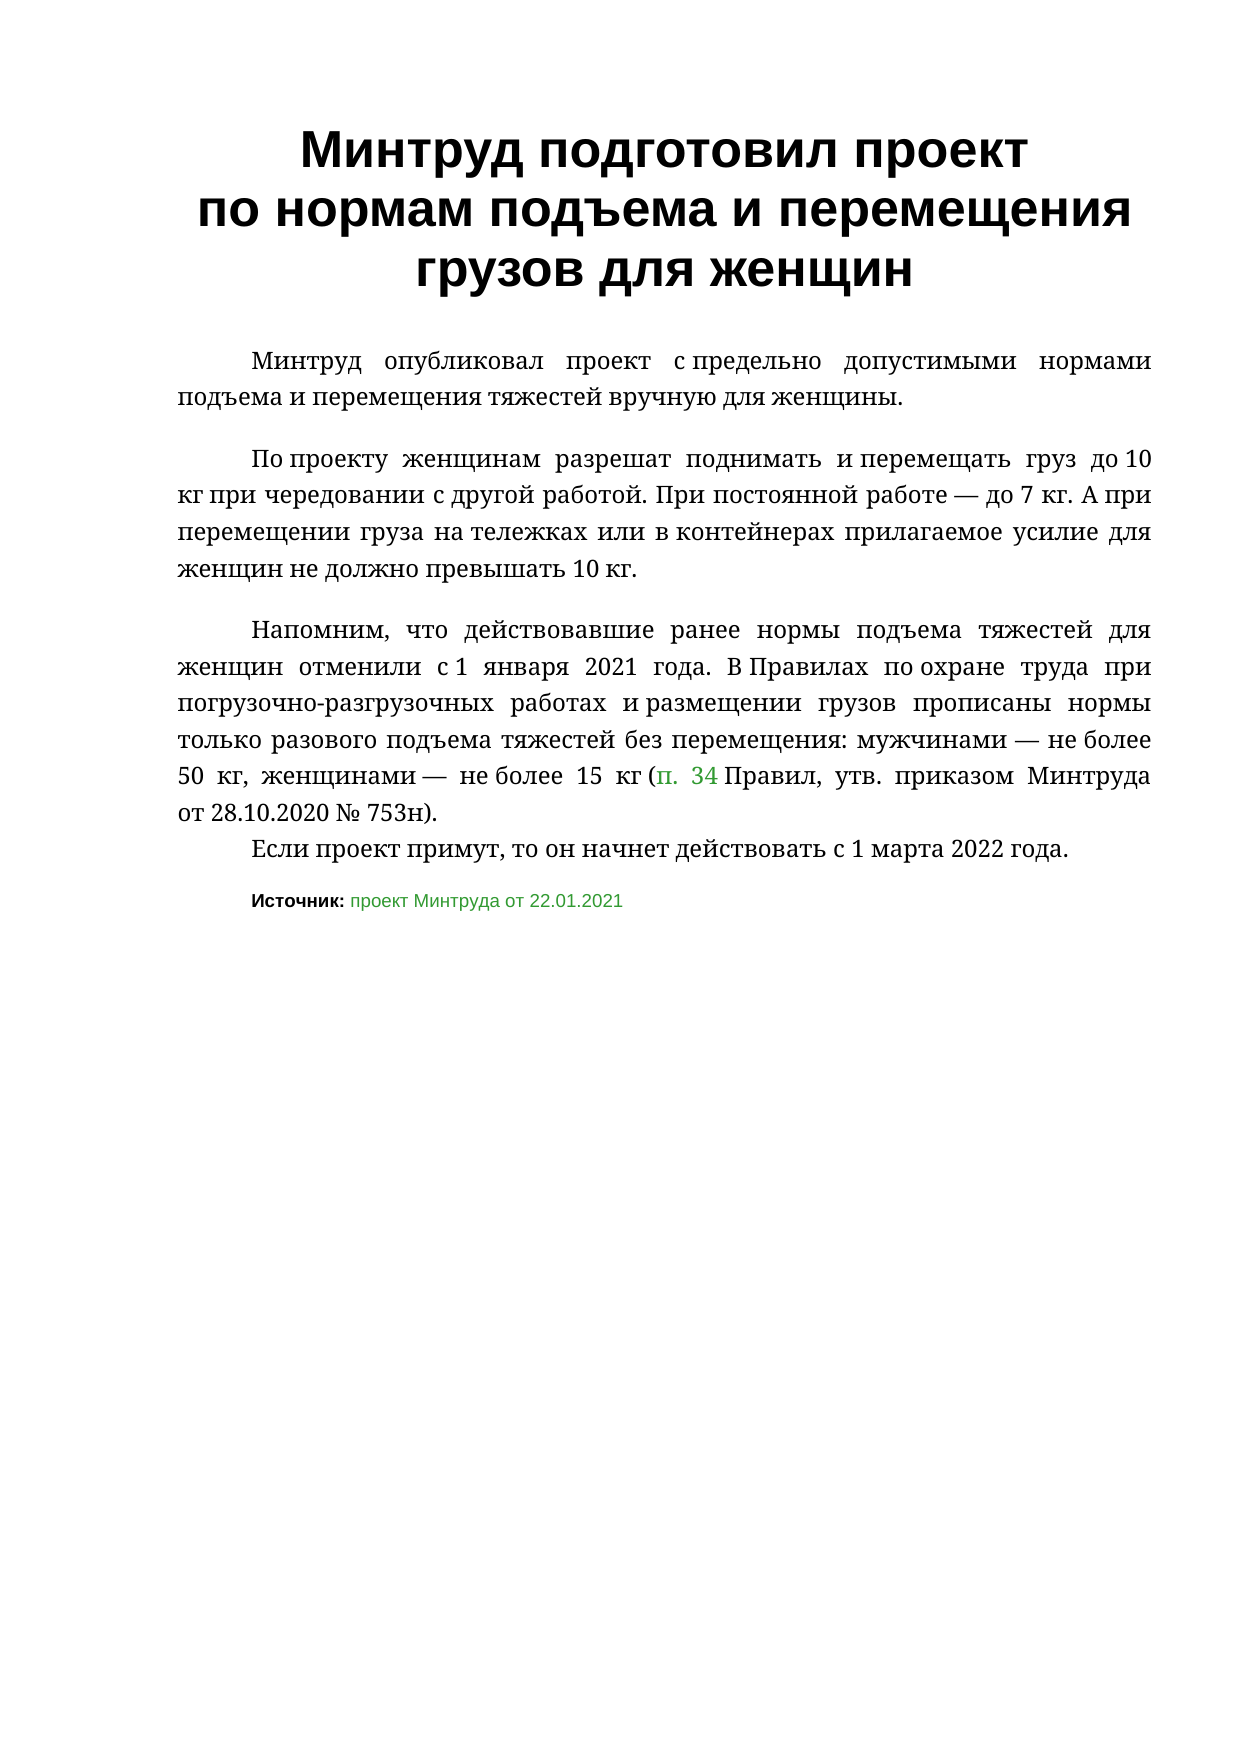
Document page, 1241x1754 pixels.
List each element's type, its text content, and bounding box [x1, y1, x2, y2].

text Напомним, что действовавшие ранее нормы подъема тяжестей для женщин отменили с 1 января 2021 года. В Правилах по охране труда при погрузочно-разгрузочных работах и размещении грузов прописаны нормы только разового подъема тяжестей без перемещения: мужчинами — не более 50 кг, женщинами — не более 15 кг (п. 34 Правил, утв. приказом Минтруда от 28.10.2020 № 753н). [177, 609, 1152, 828]
text Источник: проект Минтруда от 22.01.2021 [177, 890, 1152, 911]
text По проекту женщинам разрешат поднимать и перемещать груз до 10 кг при чередовании с другой работой. При постоянной работе — до 7 кг. А при перемещении груза на тележках или в контейнерах прилагаемое усилие для женщин не должно превышать 10 кг. [177, 438, 1152, 584]
text Минтруд подготовил проект по нормам подъема и перемещения грузов для женщин [177, 118, 1152, 298]
text Если проект примут, то он начнет действовать с 1 марта 2022 года. [177, 828, 1152, 865]
text Минтруд опубликовал проект с предельно допустимыми нормами подъема и перемещения тяжестей вручную для женщины. [177, 339, 1152, 413]
